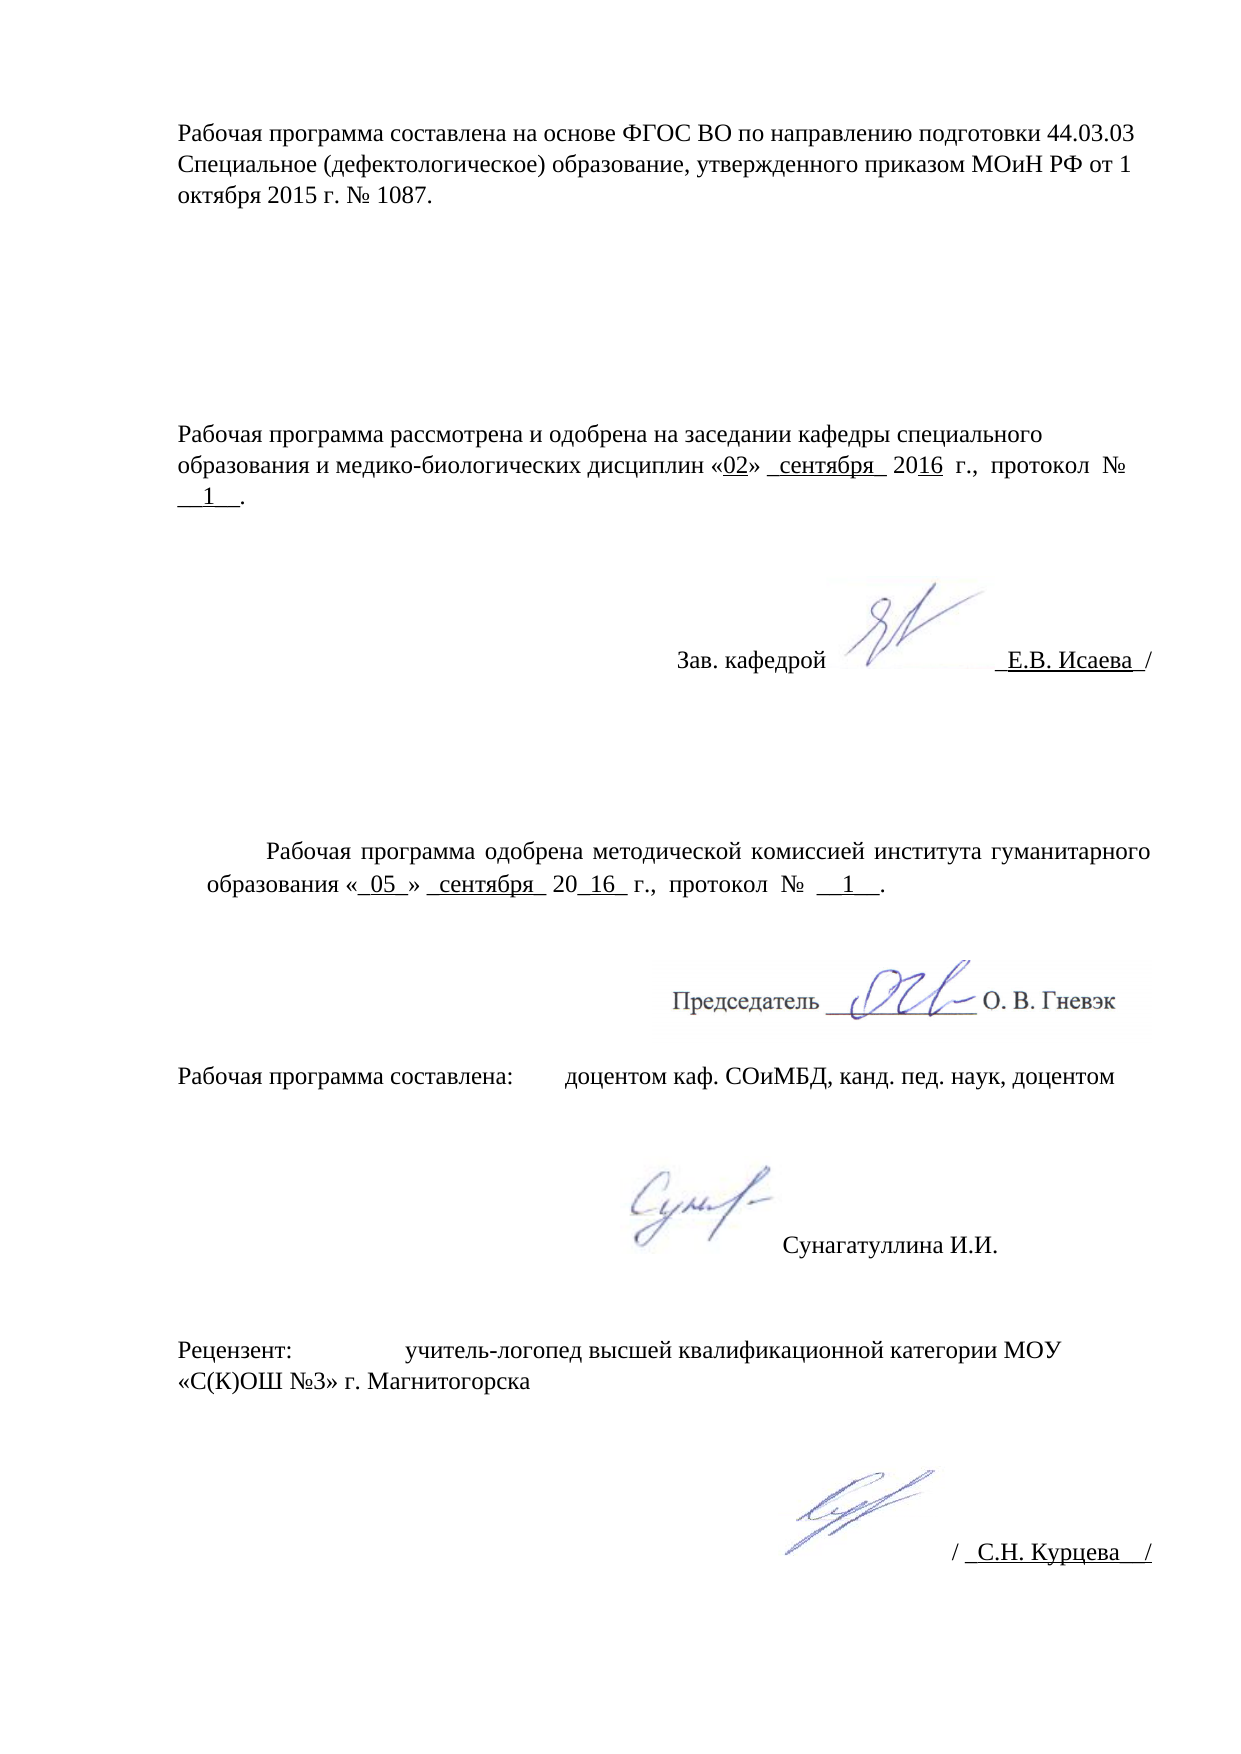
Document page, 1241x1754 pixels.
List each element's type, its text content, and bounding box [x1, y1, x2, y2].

text Зав. кафедрой_Е.В. Исаева_/ [177, 576, 1152, 674]
picture [826, 576, 995, 669]
picture [778, 1461, 946, 1561]
text Рабочая программа составлена: доцентом каф. СОиМБД, канд. пед. наук, доцентом [177, 1061, 1152, 1090]
text Рабочая программа составлена на основе ФГОС ВО по направлению подготовки 44.03.03 Специальное (дефектологическое) образование, утвержденного приказом МОиН РФ от 1 октября 2015 г. № 1087. [177, 118, 1152, 209]
picture [651, 960, 1152, 1045]
text Рецензент: учитель-логопед высшей квалификационной категории МОУ «С(К)ОШ №3» г. Магнитогорска [177, 1335, 1152, 1395]
text / _С.Н. Курцева__/ [177, 1462, 1152, 1566]
text Рабочая программа одобрена методической комиссией института гуманитарного образования «_05_» _сентября_ 20_16_ г., протокол № __1__. [207, 836, 1152, 898]
picture [619, 1156, 783, 1254]
text Рабочая программа рассмотрена и одобрена на заседании кафедры специального образования и медико-биологических дисциплин «02» _сентября_ 2016 г., протокол № __1__. [177, 419, 1152, 509]
text Сунагатуллина И.И. [177, 1157, 1152, 1259]
